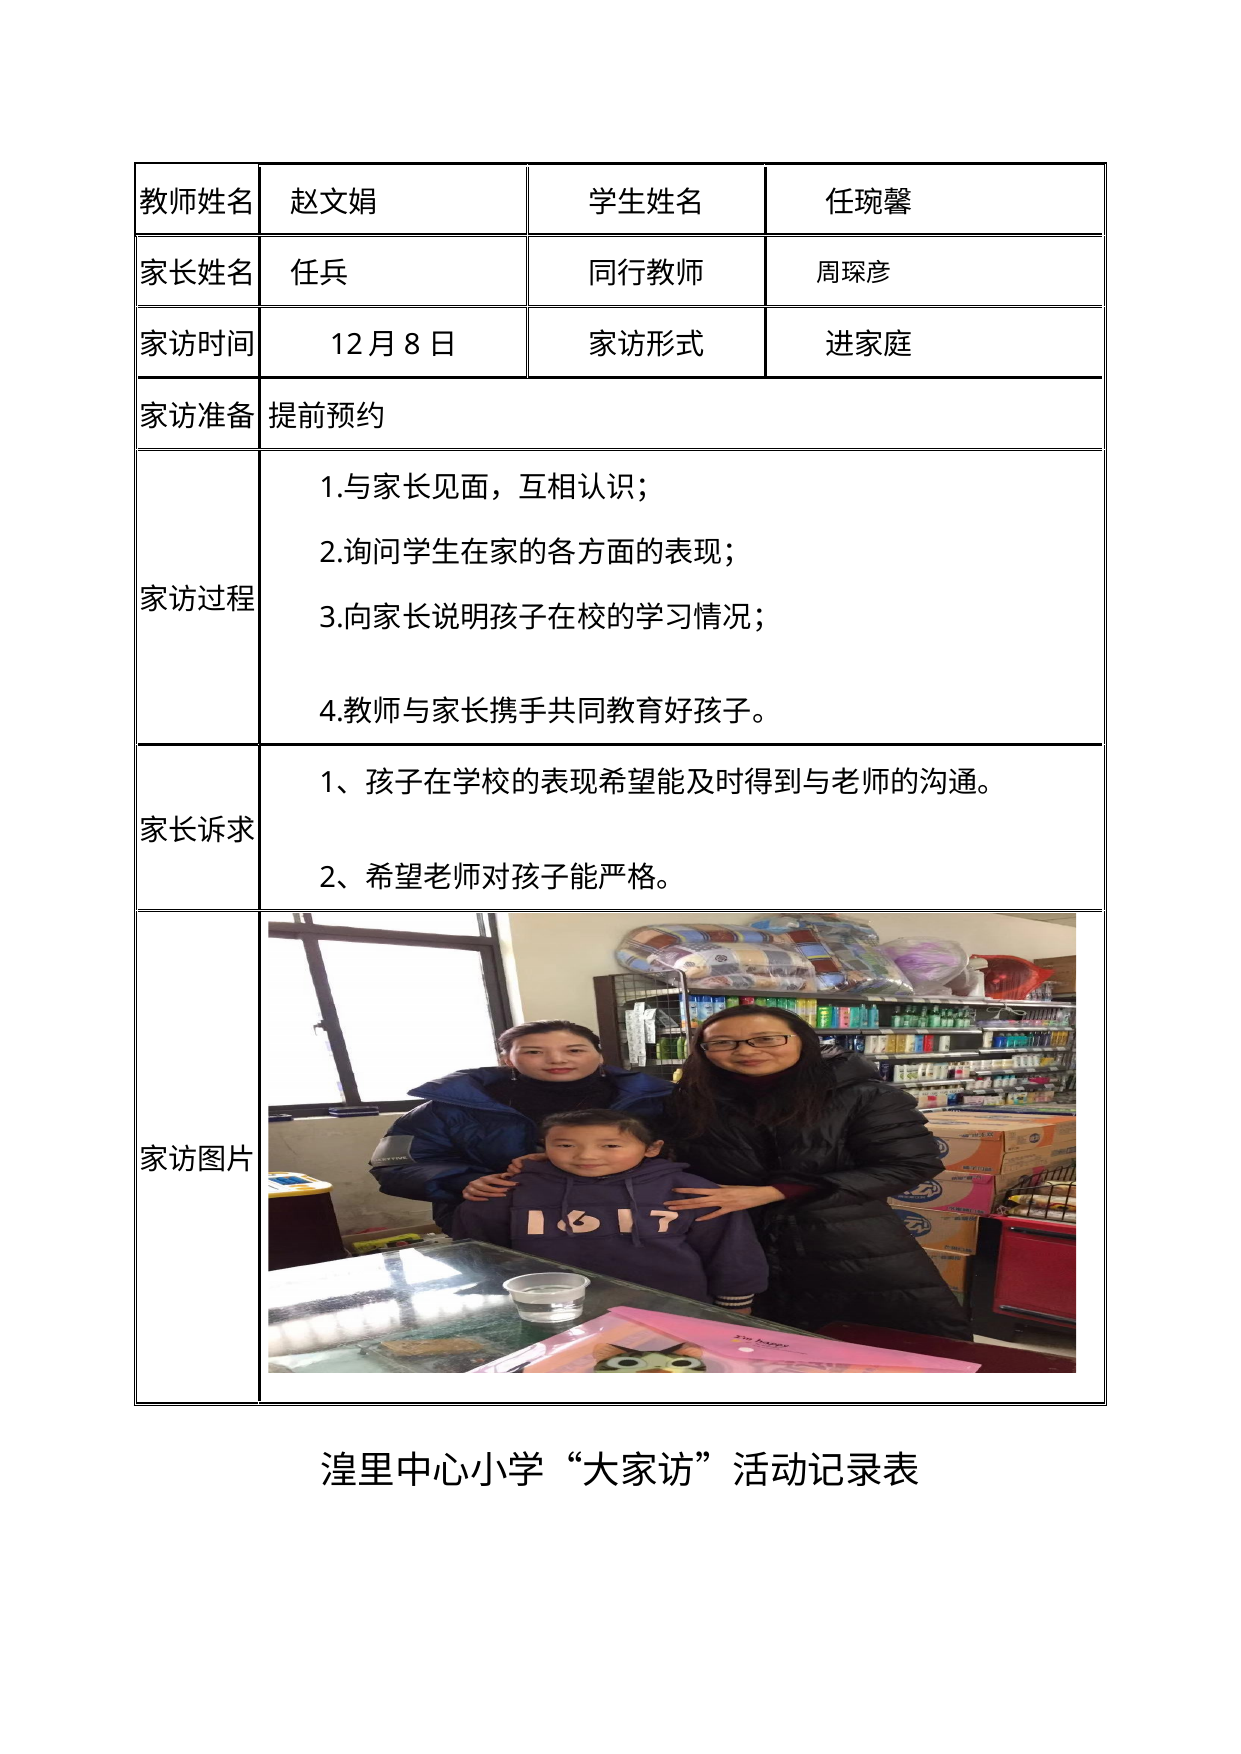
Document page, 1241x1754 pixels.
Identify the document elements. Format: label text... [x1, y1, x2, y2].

table_cell 1.与家长见面，互相认识； 2.询问学生在家的各方面的表现； 3.向家长说明孩子在校的学习情况； 4.教师与家长携手共同教育好孩子。 [261, 448, 1104, 743]
picture [268, 913, 1077, 1373]
table_cell 家访时间 [135, 305, 259, 376]
table_header 赵文娟 [259, 165, 527, 233]
table_cell [259, 909, 1104, 1402]
text 湟里中心小学“大家访”活动记录表 [187, 1435, 1053, 1500]
table_cell 任兵 [261, 237, 526, 305]
table_cell 家访准备 [137, 376, 258, 447]
table_cell 家访过程 [137, 448, 258, 743]
table_cell 提前预约 [261, 376, 1104, 447]
table_cell 家长姓名 [137, 235, 258, 305]
table_cell 1、孩子在学校的表现希望能及时得到与老师的沟通。 2、希望老师对孩子能严格。 [261, 743, 1105, 908]
table_cell 家访形式 [529, 308, 764, 376]
table_header 任琬馨 [765, 165, 1104, 233]
table_header 教师姓名 [136, 164, 258, 233]
table_cell 家长诉求 [135, 743, 258, 908]
table_cell 家访图片 [137, 909, 259, 1402]
table_header 学生姓名 [528, 164, 765, 233]
table_cell 12月8 日 [261, 308, 526, 376]
table_cell 周琛彦 [767, 233, 1104, 305]
table_cell 同行教师 [529, 237, 764, 305]
table_cell 进家庭 [765, 305, 1105, 376]
